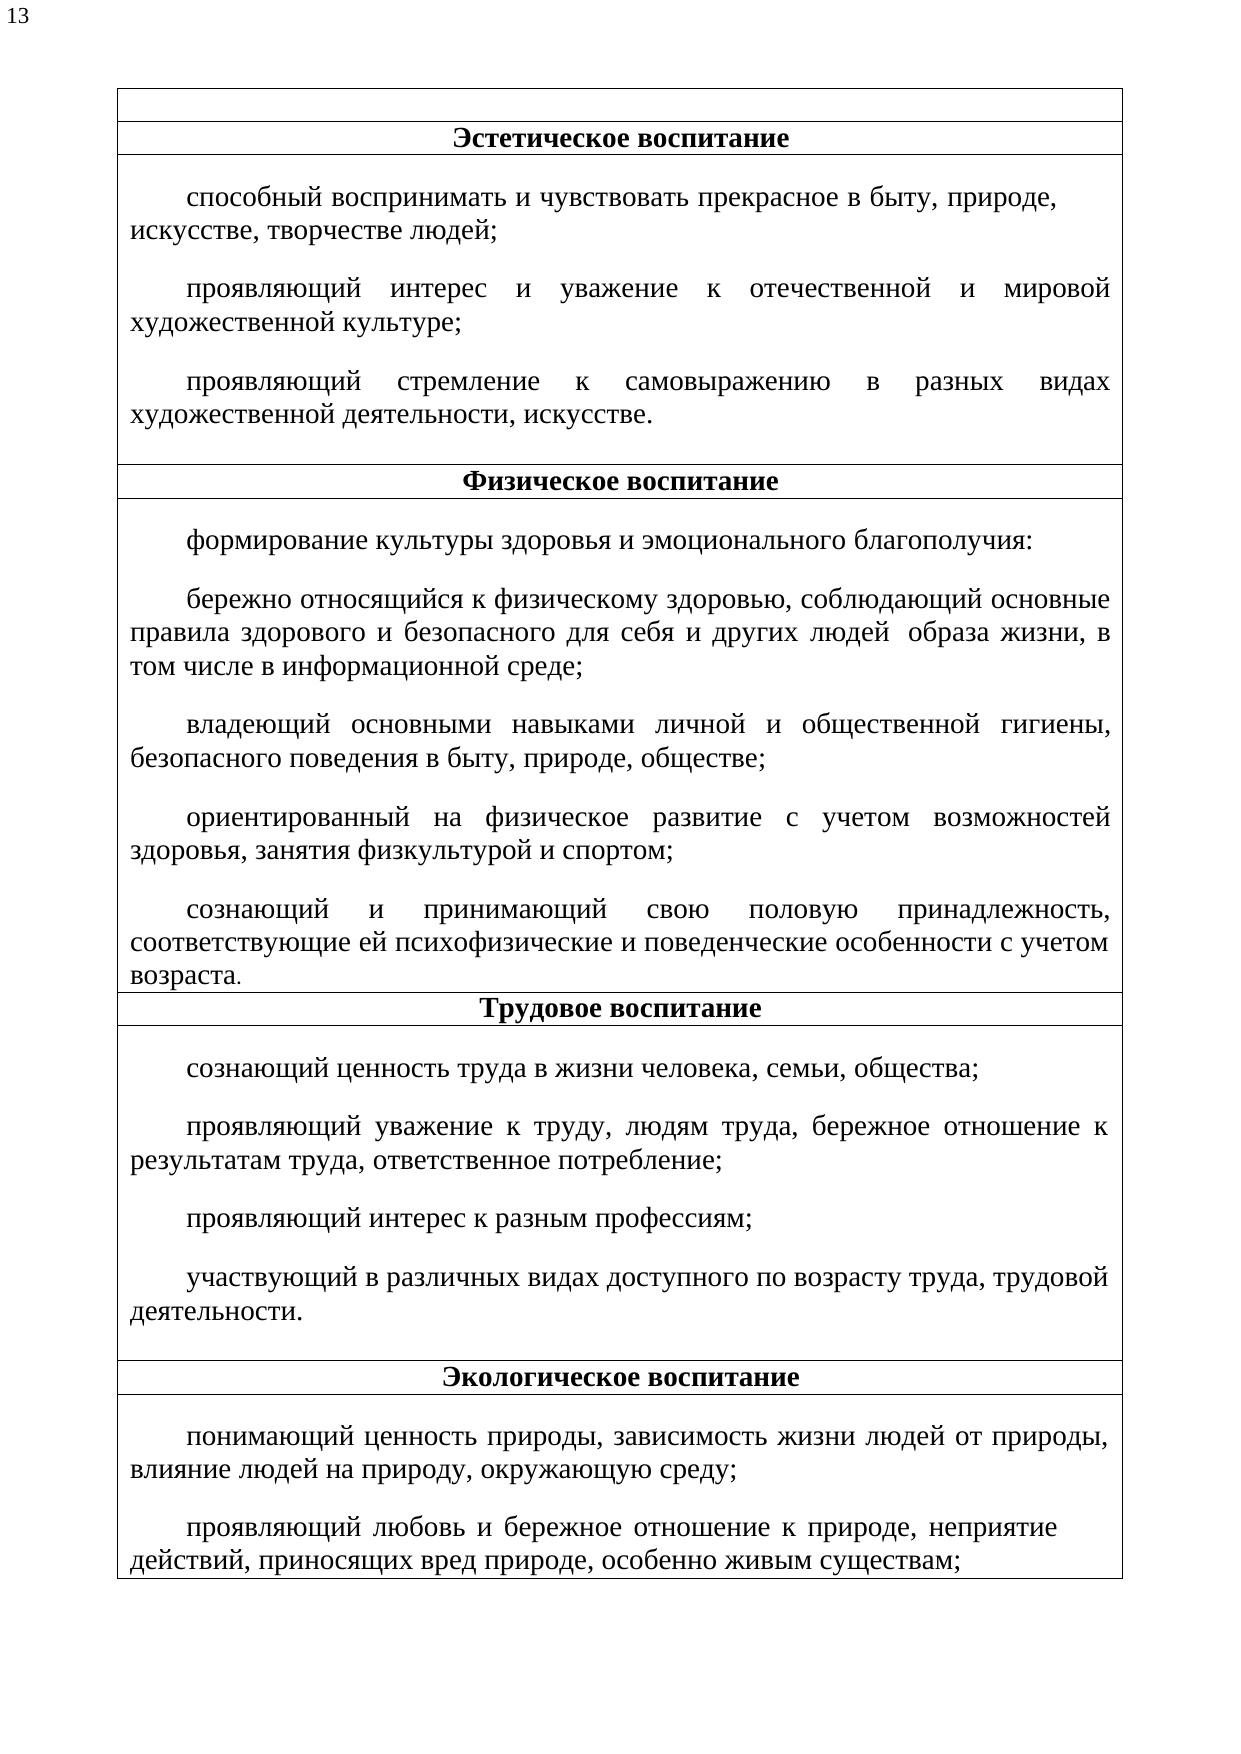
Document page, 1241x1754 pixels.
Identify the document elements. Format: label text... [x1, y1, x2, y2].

table_cell Физическое воспитание [118, 465, 1122, 498]
table_cell формирование культуры здоровья и эмоционального благополучия: бережно относящийся к физическому здоровью, соблюдающий основные правила здорового и безопасного для себя и других людей образа жизни, в том числе в информационной среде; владеющий основными навыками личной и общественной гигиены, безопасного поведения в быту, природе, обществе; ориентированный на физическое развитие с учетом возможностей здоровья, занятия физкультурой и спортом; сознающий и принимающий свою половую принадлежность, соответствующие ей психофизические и поведенческие особенности с учетом возраста. [118, 499, 1122, 992]
table_cell способный воспринимать и чувствовать прекрасное в быту, природе, искусстве, творчестве людей; проявляющий интерес и уважение к отечественной и мировой художественной культуре; проявляющий стремление к самовыражению в разных видах художественной деятельности, искусстве. [118, 155, 1122, 464]
table_cell Трудовое воспитание [118, 993, 1122, 1025]
table_cell понимающий ценность природы, зависимость жизни людей от природы, влияние людей на природу, окружающую среду; проявляющий любовь и бережное отношение к природе, неприятие действий, приносящих вред природе, особенно живым существам; [118, 1395, 1122, 1578]
table_cell Эстетическое воспитание [118, 122, 1122, 154]
table_cell Экологическое воспитание [118, 1361, 1122, 1393]
table_header [118, 89, 1122, 121]
table_cell сознающий ценность труда в жизни человека, семьи, общества; проявляющий уважение к труду, людям труда, бережное отношение к результатам труда, ответственное потребление; проявляющий интерес к разным профессиям; участвующий в различных видах доступного по возрасту труда, трудовой деятельности. [118, 1026, 1122, 1360]
